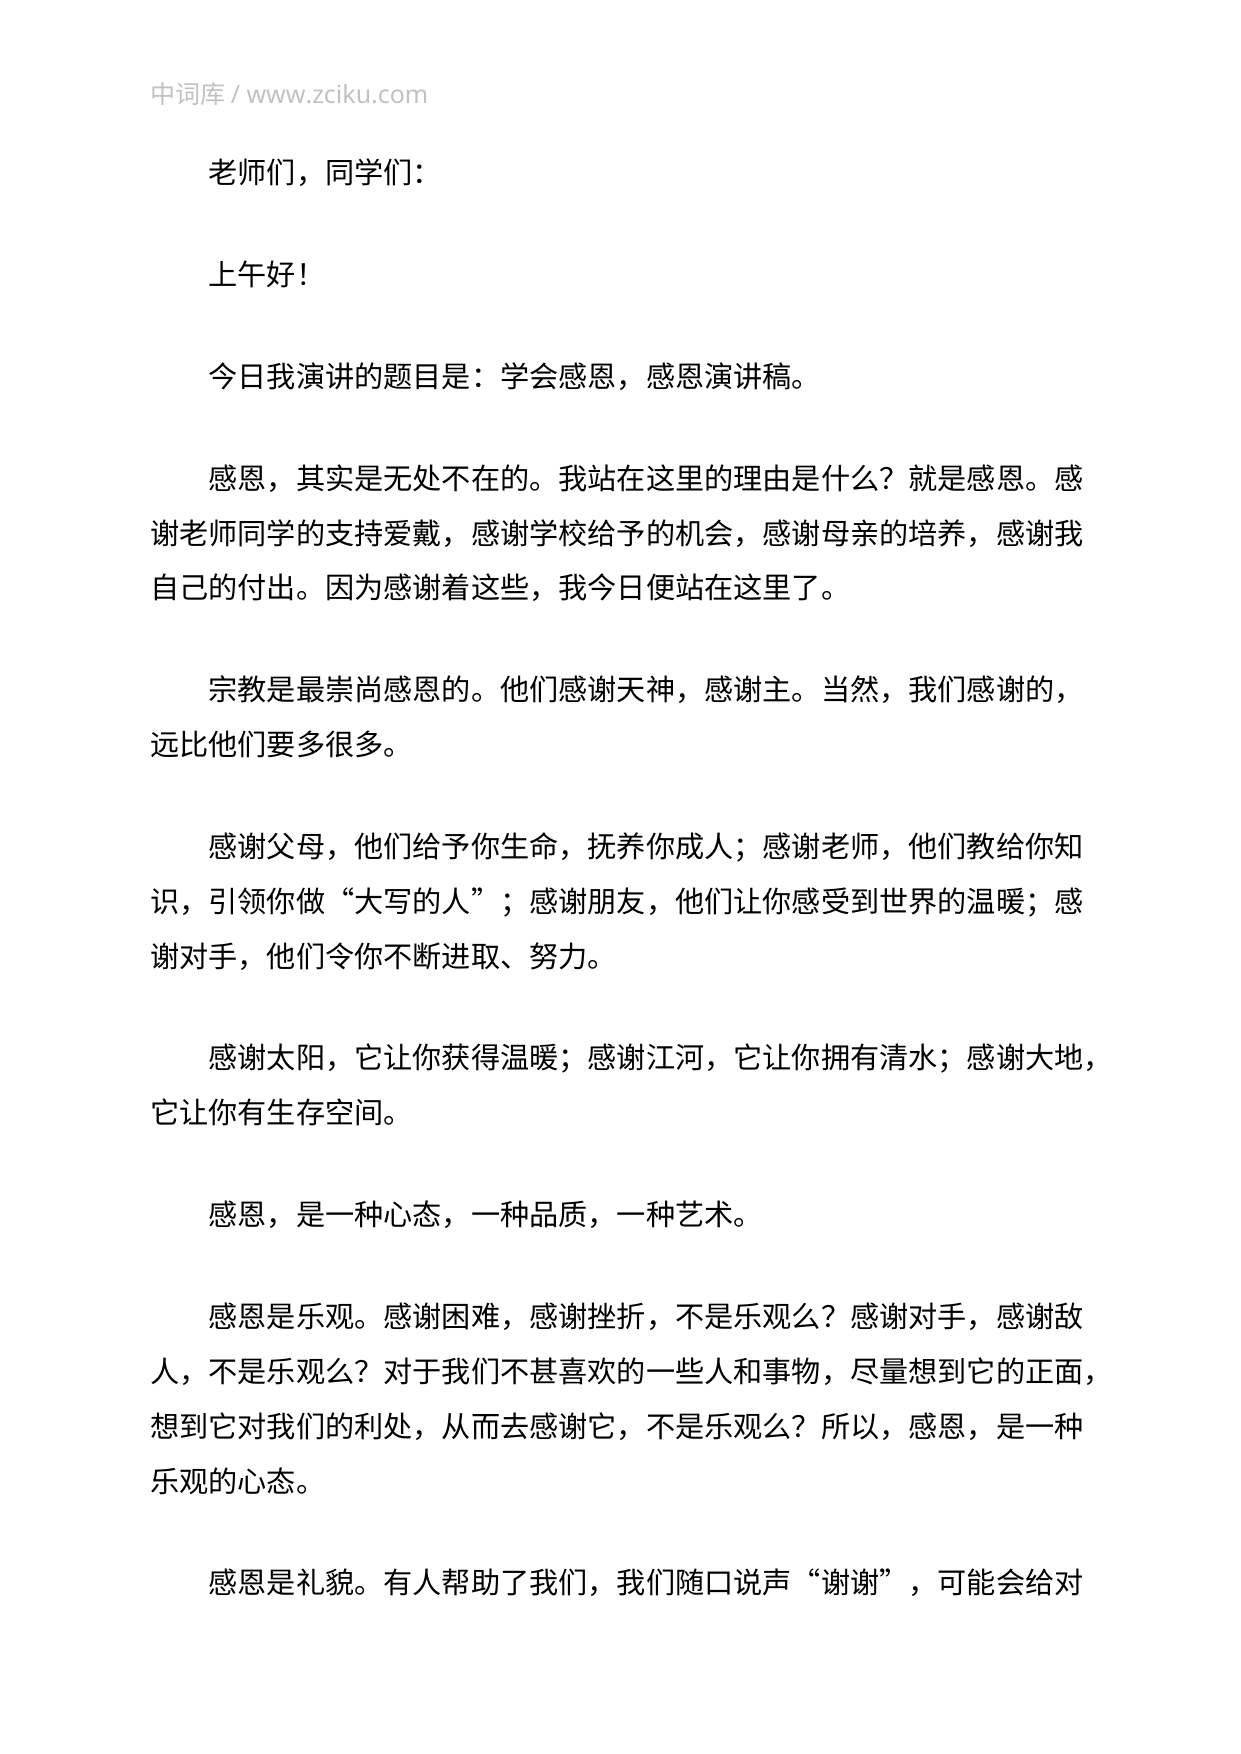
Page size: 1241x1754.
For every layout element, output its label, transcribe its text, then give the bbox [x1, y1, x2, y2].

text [150, 1560, 1090, 1602]
text 今日我演讲的题目是：学会感恩，感恩演讲稿。 [150, 353, 1090, 396]
text 感恩，其实是无处不在的。我站在这里的理由是什么？就是感恩。感谢老师同学的支持爱戴，感谢学校给予的机会，感谢母亲的培养，感谢我自己的付出。因为感谢着这些，我今日便站在这里了。 [150, 455, 1090, 607]
text 感谢太阳，它让你获得温暖；感谢江河，它让你拥有清水；感谢大地，它让你有生存空间。 [150, 1035, 1090, 1132]
text 老师们，同学们： [150, 150, 1090, 192]
text 感谢父母，他们给予你生命，抚养你成人；感谢老师，他们教给你知识，引领你做“大写的人”；感谢朋友，他们让你感受到世界的温暖；感谢对手，他们令你不断进取、努力。 [150, 823, 1090, 976]
text 宗教是最崇尚感恩的。他们感谢天神，感谢主。当然，我们感谢的，远比他们要多很多。 [150, 667, 1090, 764]
text 感恩是乐观。感谢困难，感谢挫折，不是乐观么？感谢对手，感谢敌人，不是乐观么？对于我们不甚喜欢的一些人和事物，尽量想到它的正面，想到它对我们的利处，从而去感谢它，不是乐观么？所以，感恩，是一种乐观的心态。 [150, 1293, 1090, 1501]
text 感恩，是一种心态，一种品质，一种艺术。 [150, 1192, 1090, 1234]
text 上午好！ [150, 252, 1090, 294]
